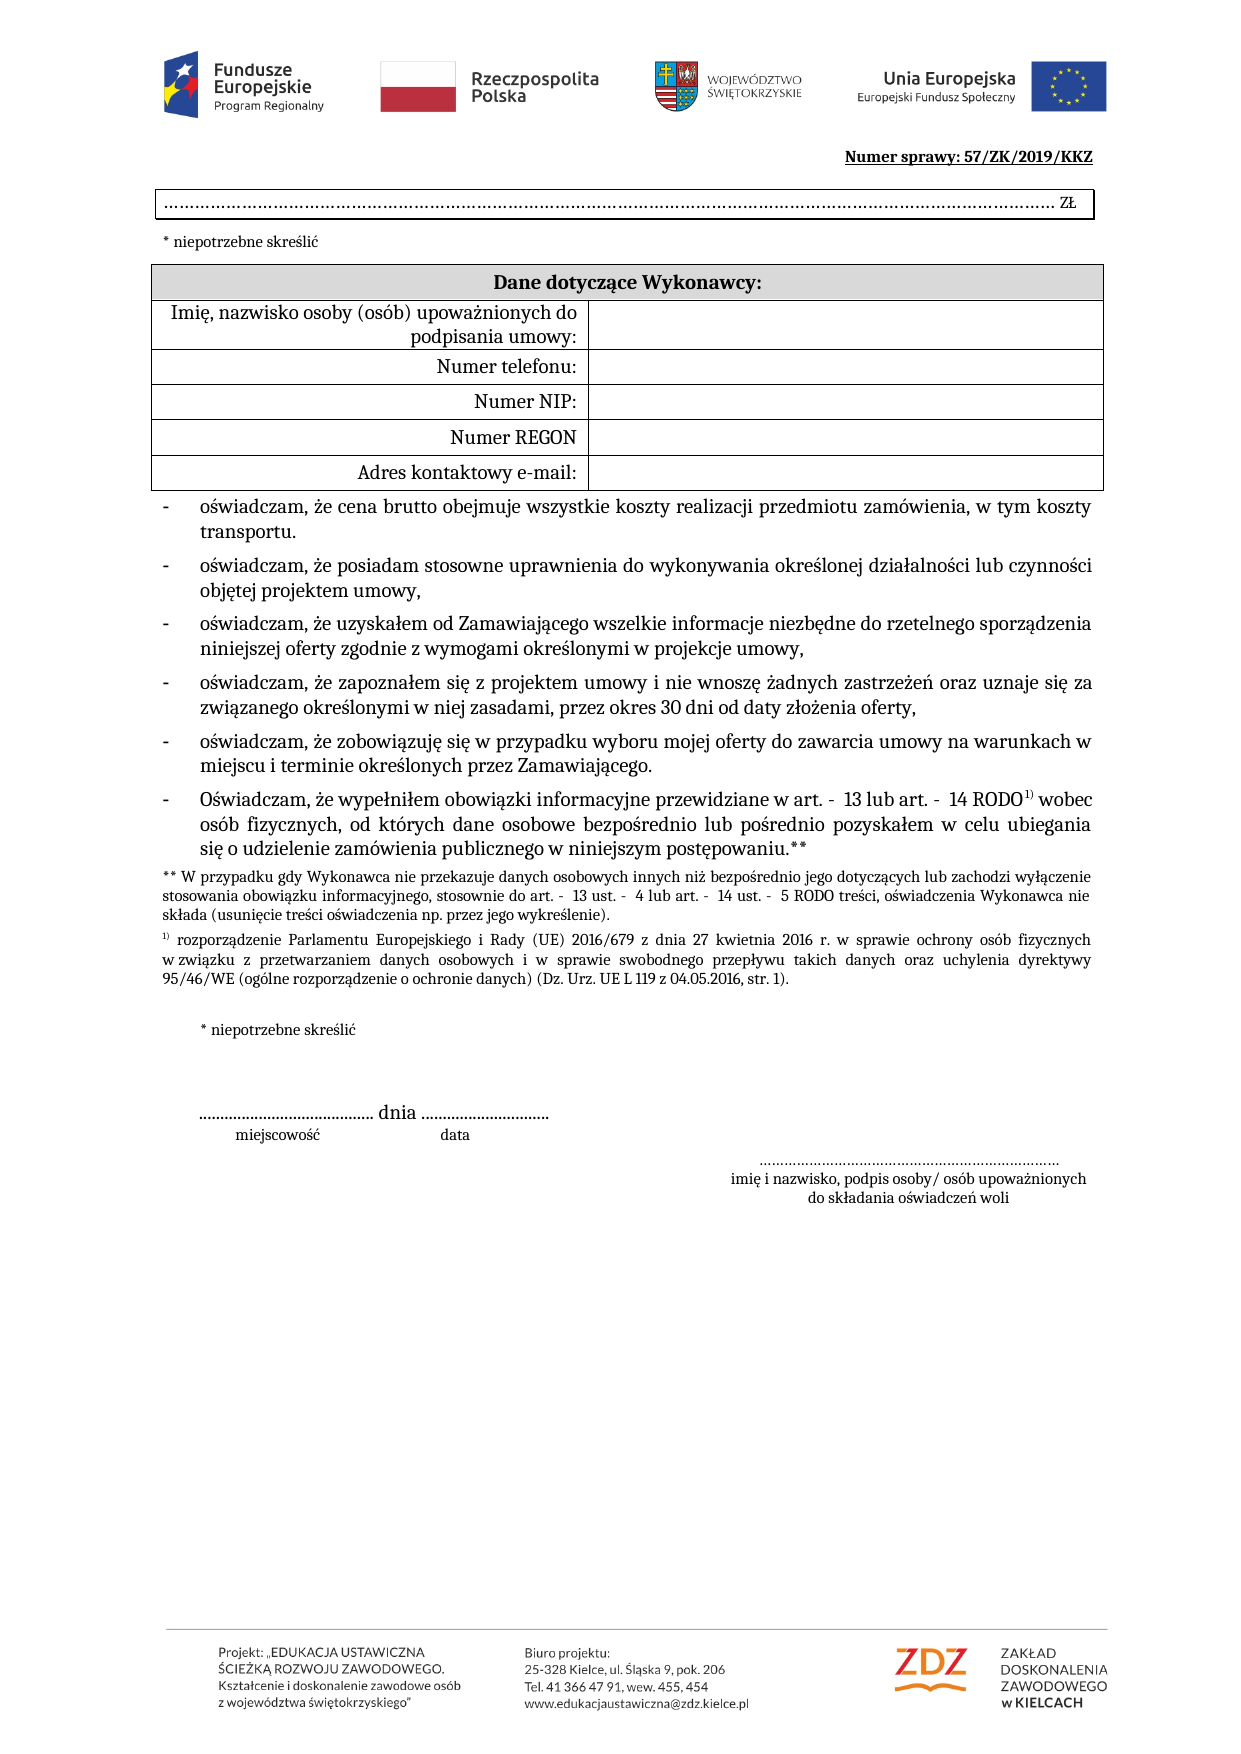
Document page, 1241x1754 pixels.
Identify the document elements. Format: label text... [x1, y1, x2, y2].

text ……………………………………………………………… [725, 1150, 1093, 1169]
picture [162, 1609, 1108, 1744]
list oświadczam, że uzyskałem od Zamawiającego wszelkie informacje niezbędne do rzetelnego sporządzenia niniejszej oferty zgodnie z wymogami określonymi w projekcje umowy, [162, 608, 1093, 661]
table_cell Numer NIP: [152, 385, 588, 419]
text imię i nazwisko, podpis osoby/ osób upoważnionych [725, 1169, 1093, 1189]
list oświadczam, że zapoznałem się z projektem umowy i nie wnoszę żadnych zastrzeżeń oraz uznaje się za związanego określonymi w niej zasadami, przez okres 30 dni od daty złożenia oferty, [162, 667, 1093, 719]
text ** W przypadku gdy Wykonawca nie przekazuje danych osobowych innych niż bezpośrednio jego dotyczących lub zachodzi wyłączenie stosowania obowiązku informacyjnego, stosownie do art. - 13 ust. - 4 lub art. - 14 ust. - 5 RODO treści, oświadczenia Wykonawca nie składa (usunięcie treści oświadczenia np. przez jego wykreślenie). [162, 867, 1093, 924]
table_cell [589, 456, 1103, 490]
list Oświadczam, że wypełniłem obowiązki informacyjne przewidziane w art. - 13 lub art. - 14 RODO1) wobec osób fizycznych, od których dane osobowe bezpośrednio lub pośrednio pozyskałem w celu ubiegania się o udzielenie zamówienia publicznego w niniejszym postępowaniu.** [162, 784, 1093, 861]
table_cell [589, 385, 1103, 419]
text ……………………………………………………………………………………………………………………………………………………… zł [156, 190, 1093, 218]
list oświadczam, że cena brutto obejmuje wszystkie koszty realizacji przedmiotu zamówienia, w tym koszty transportu. [162, 491, 1093, 543]
table_cell [589, 420, 1103, 455]
table_cell Imię, nazwisko osoby (osób) upoważnionych do podpisania umowy: [152, 301, 588, 348]
list oświadczam, że posiadam stosowne uprawnienia do wykonywania określonej działalności lub czynności objętej projektem umowy, [162, 550, 1093, 602]
table_cell [589, 301, 1103, 348]
text 1) rozporządzenie Parlamentu Europejskiego i Rady (UE) 2016/679 z dnia 27 kwietnia 2016 r. w sprawie ochrony osób fizycznych w związku z przetwarzaniem danych osobowych i w sprawie swobodnego przepływu takich danych oraz uchylenia dyrektywy 95/46/WE (ogólne rozporządzenie o ochronie danych) (Dz. Urz. UE L 119 z 04.05.2016, str. 1). [162, 931, 1093, 988]
text * niepotrzebne skreślić [162, 232, 1093, 252]
picture [162, 29, 1108, 148]
text ......................................... dnia .............................. [198, 1101, 1093, 1125]
list oświadczam, że zobowiązuję się w przypadku wyboru mojej oferty do zawarcia umowy na warunkach w miejscu i terminie określonych przez Zamawiającego. [162, 726, 1093, 778]
text miejscowość data [199, 1125, 1093, 1144]
table_header Dane dotyczące Wykonawcy: [152, 265, 1103, 299]
table_cell [589, 350, 1103, 384]
table_cell Adres kontaktowy e-mail: [152, 456, 588, 490]
table_cell Numer telefonu: [152, 350, 588, 384]
text * niepotrzebne skreślić [200, 1020, 1093, 1039]
text do składania oświadczeń woli [725, 1189, 1093, 1208]
table_cell Numer REGON [152, 420, 588, 455]
